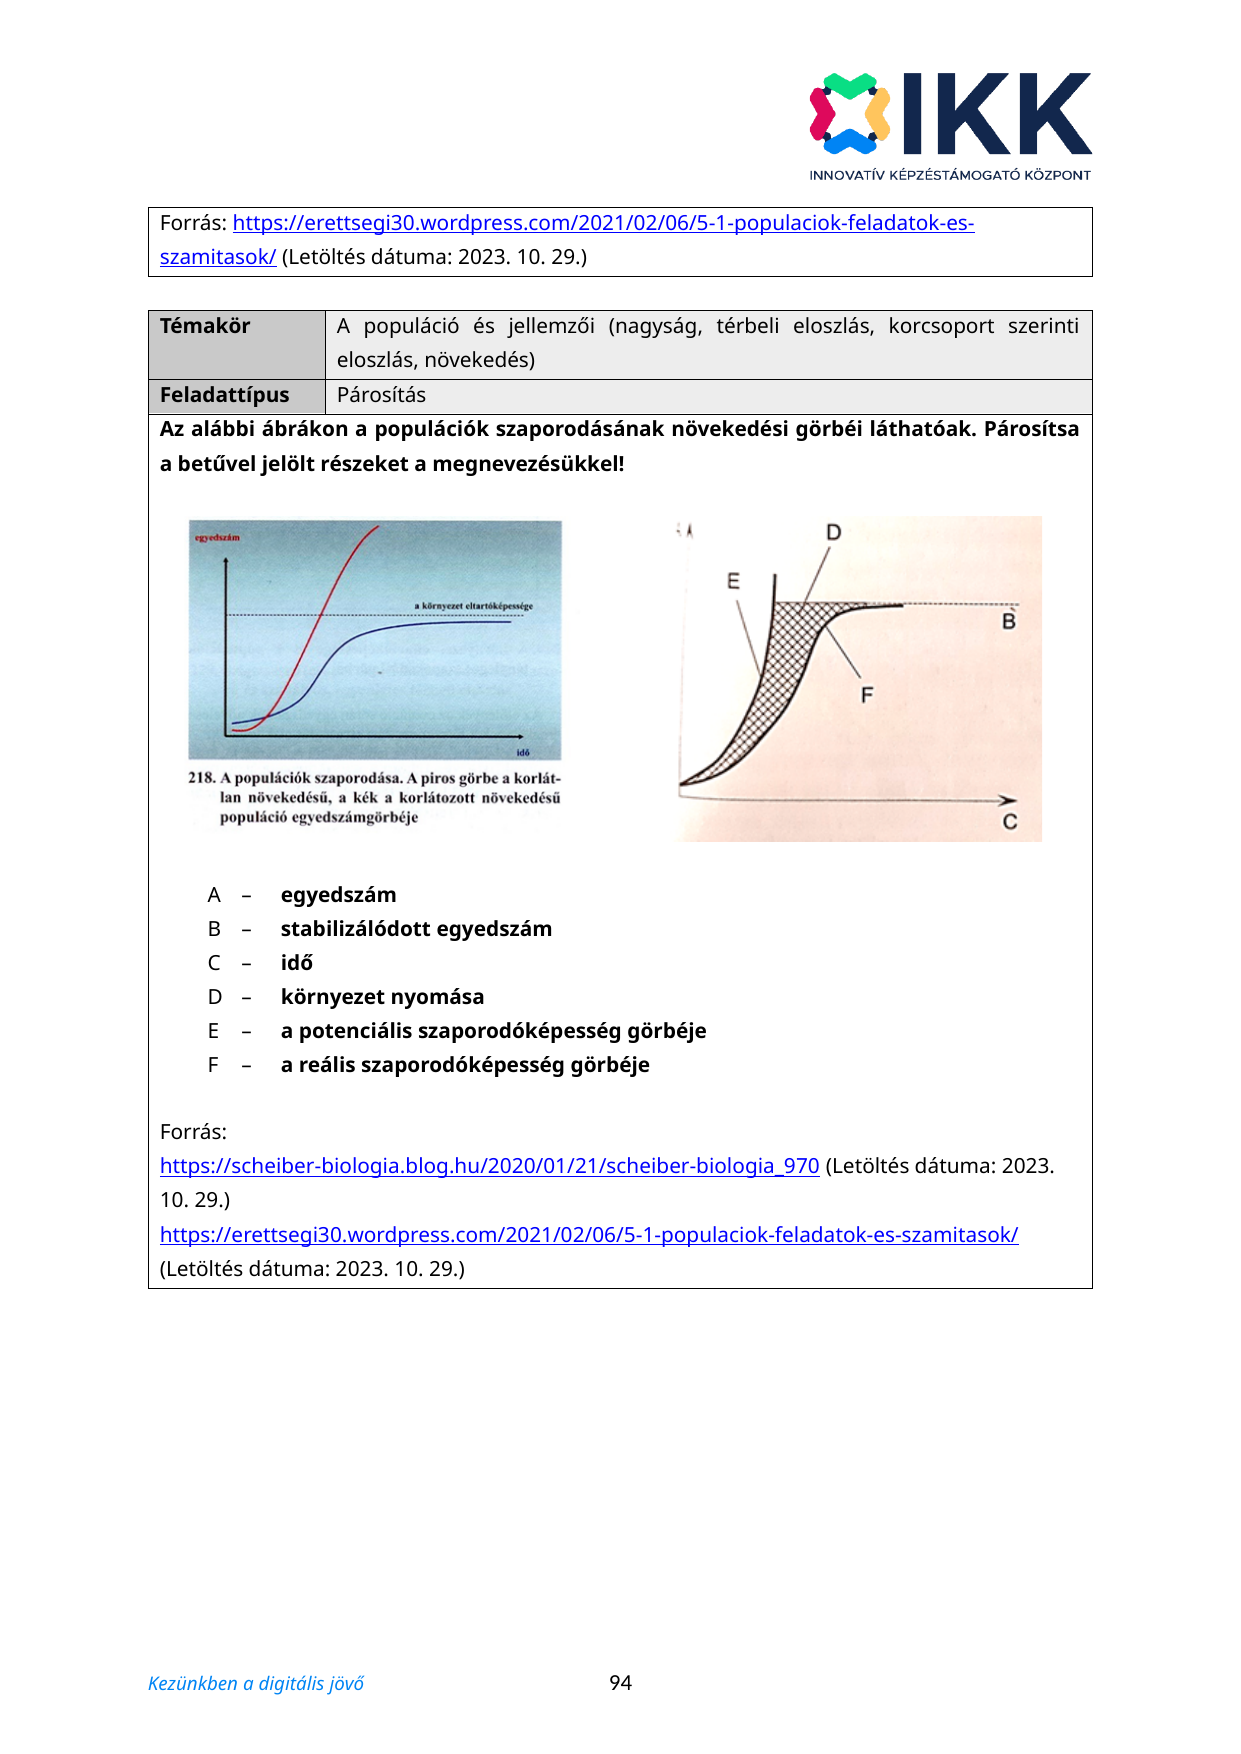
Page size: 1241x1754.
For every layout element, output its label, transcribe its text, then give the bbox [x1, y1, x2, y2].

table_cell Párosítás [326, 380, 1092, 413]
table_cell Az alábbi ábrákon a populációk szaporodásának növekedési görbéi láthatóak. Párosítsa a betűvel jelölt részeket a megnevezésükkel! [149, 415, 1092, 482]
table_cell A – egyedszám B – stabilizálódott egyedszám C – idő D – környezet nyomása E – a potenciális szaporodóképesség görbéje F – a reális szaporodóképesség görbéje [149, 880, 1092, 1117]
table_header A populáció és jellemzői (nagyság, térbeli eloszlás, korcsoport szerinti eloszlás, növekedés) [326, 311, 1092, 379]
picture [184, 516, 585, 842]
table_cell Feladattípus [149, 380, 325, 413]
picture [809, 73, 1093, 180]
picture [670, 516, 1043, 842]
table_cell [620, 482, 1092, 880]
table_cell Forrás: https://scheiber-biologia.blog.hu/2020/01/21/scheiber-biologia_970 (Letöltés dátuma: 2023. 10. 29.) https://erettsegi30.wordpress.com/2021/02/06/5-1-populaciok-feladatok-es-szamitasok/ (Letöltés dátuma: 2023. 10. 29.) [149, 1118, 1092, 1287]
table_header Témakör [149, 311, 325, 379]
table_cell [149, 482, 620, 880]
